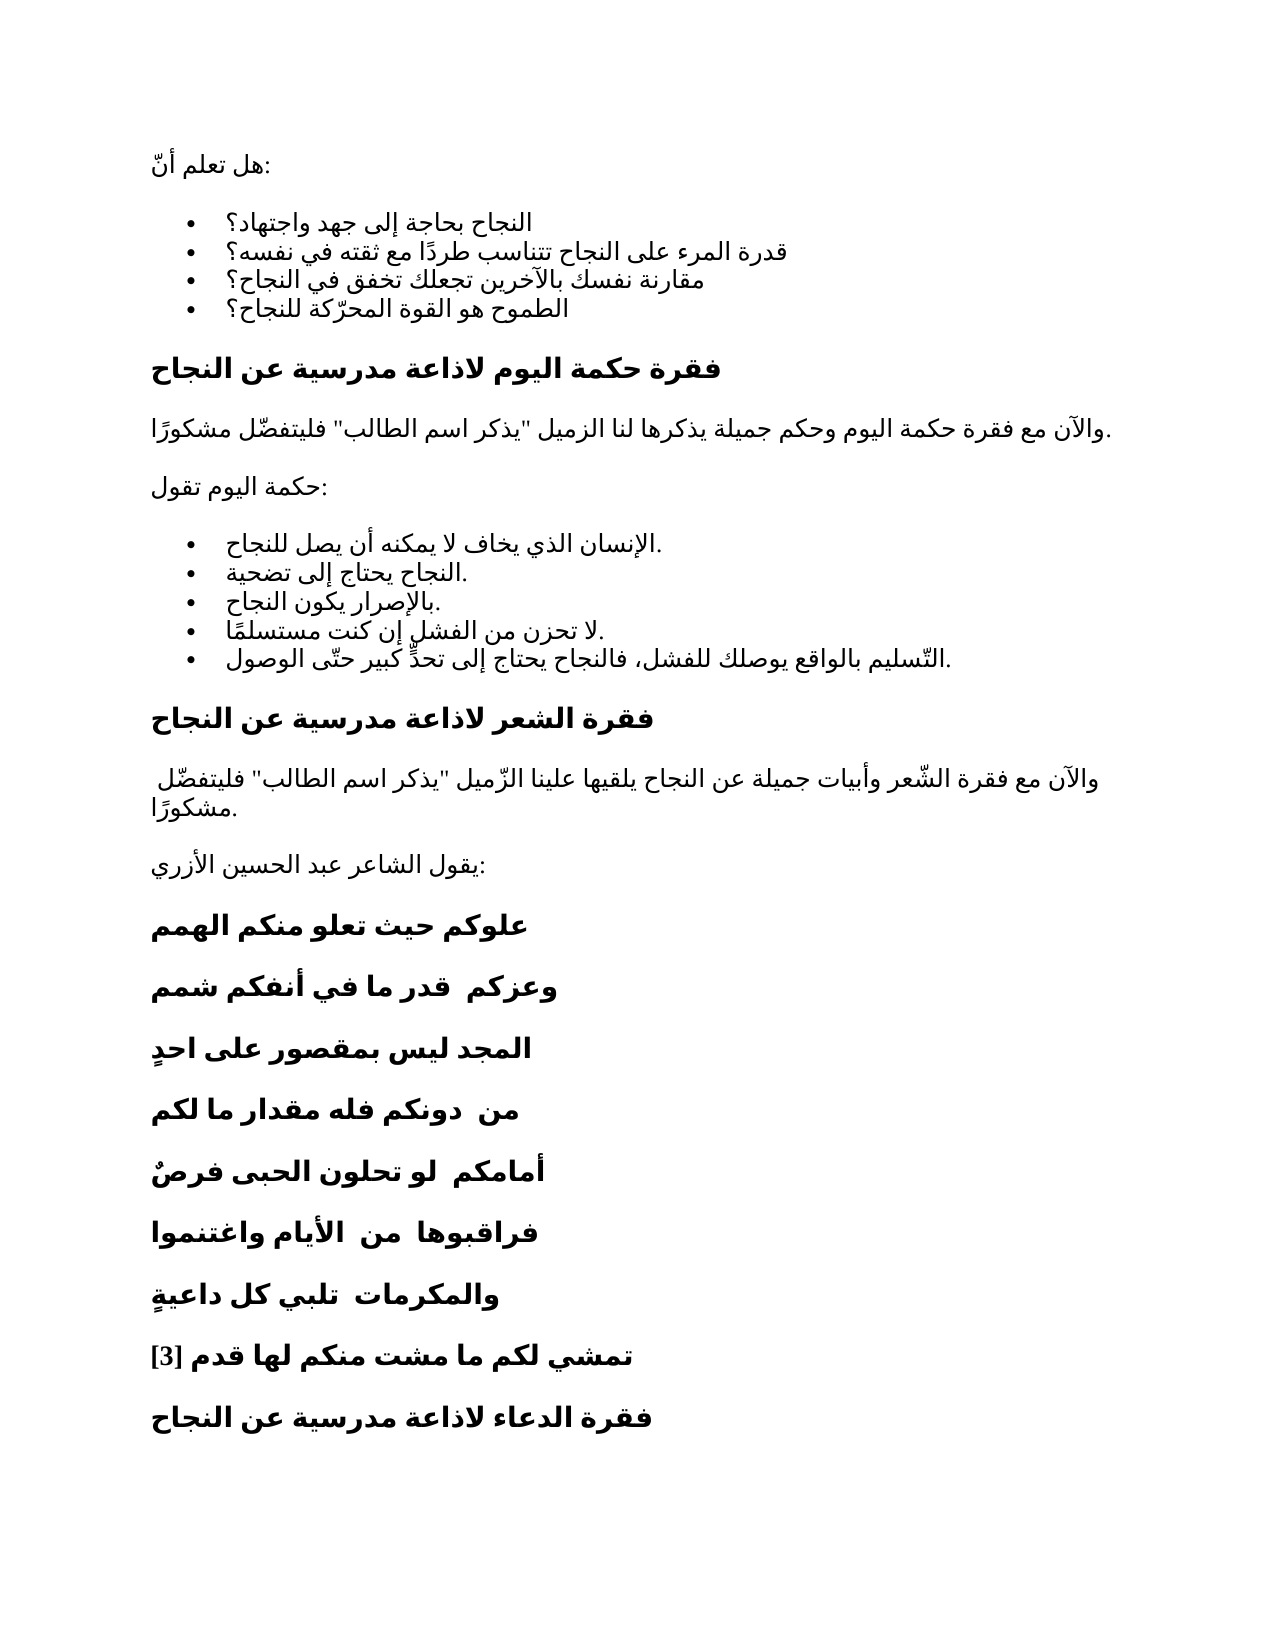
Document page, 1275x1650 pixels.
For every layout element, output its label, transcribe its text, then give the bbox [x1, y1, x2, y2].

text علوكم حيث تعلو منكم الهمم [150, 908, 1125, 941]
list الإنسان الذي يخاف لا يمكنه أن يصل للنجاح. [187, 529, 1125, 558]
list لا تحزن من الفشل إن كنت مستسلمًا. [187, 616, 1125, 644]
list بالإصرار يكون النجاح. [187, 587, 1125, 616]
text أمامكم لو تحلون الحبى فرصٌ [150, 1155, 1125, 1187]
text المجد ليس بمقصور على احدٍ [150, 1032, 1125, 1064]
text من دونكم فله مقدار ما لكم [150, 1093, 1125, 1126]
text وعزكم قدر ما في أنفكم شمم [150, 970, 1125, 1002]
text حكمة اليوم تقول: [150, 472, 1125, 500]
list الطموح هو القوة المحرّكة للنجاح؟ [187, 294, 1125, 323]
text فقرة حكمة اليوم لاذاعة مدرسية عن النجاح [150, 352, 1125, 384]
text فراقبوها من الأيام واغتنموا [150, 1216, 1125, 1249]
list التّسليم بالواقع يوصلك للفشل، فالنجاح يحتاج إلى تحدٍّ كبير حتّى الوصول. [187, 644, 1125, 673]
text والآن مع فقرة الشّعر وأبيات جميلة عن النجاح يلقيها علينا الزّميل "يذكر اسم الطالب" فليتفضّل مشكورًا. [150, 764, 1125, 821]
text هل تعلم أنّ: [150, 150, 1125, 179]
list النجاح بحاجة إلى جهد واجتهاد؟ [187, 208, 1125, 237]
text والآن مع فقرة حكمة اليوم وحكم جميلة يذكرها لنا الزميل "يذكر اسم الطالب" فليتفضّل مشكورًا. [150, 414, 1125, 442]
text والمكرمات تلبي كل داعيةٍ [150, 1278, 1125, 1310]
list النجاح يحتاج إلى تضحية. [187, 558, 1125, 587]
text فقرة الدعاء لاذاعة مدرسية عن النجاح [150, 1401, 1125, 1433]
text يقول الشاعر عبد الحسين الأزري: [150, 851, 1125, 879]
list قدرة المرء على النجاح تتناسب طردًا مع ثقته في نفسه؟ [187, 237, 1125, 265]
list مقارنة نفسك بالآخرين تجعلك تخفق في النجاح؟ [187, 265, 1125, 294]
text تمشي لكم ما مشت منكم لها قدم [3] [150, 1339, 1125, 1372]
text فقرة الشعر لاذاعة مدرسية عن النجاح [150, 702, 1125, 735]
